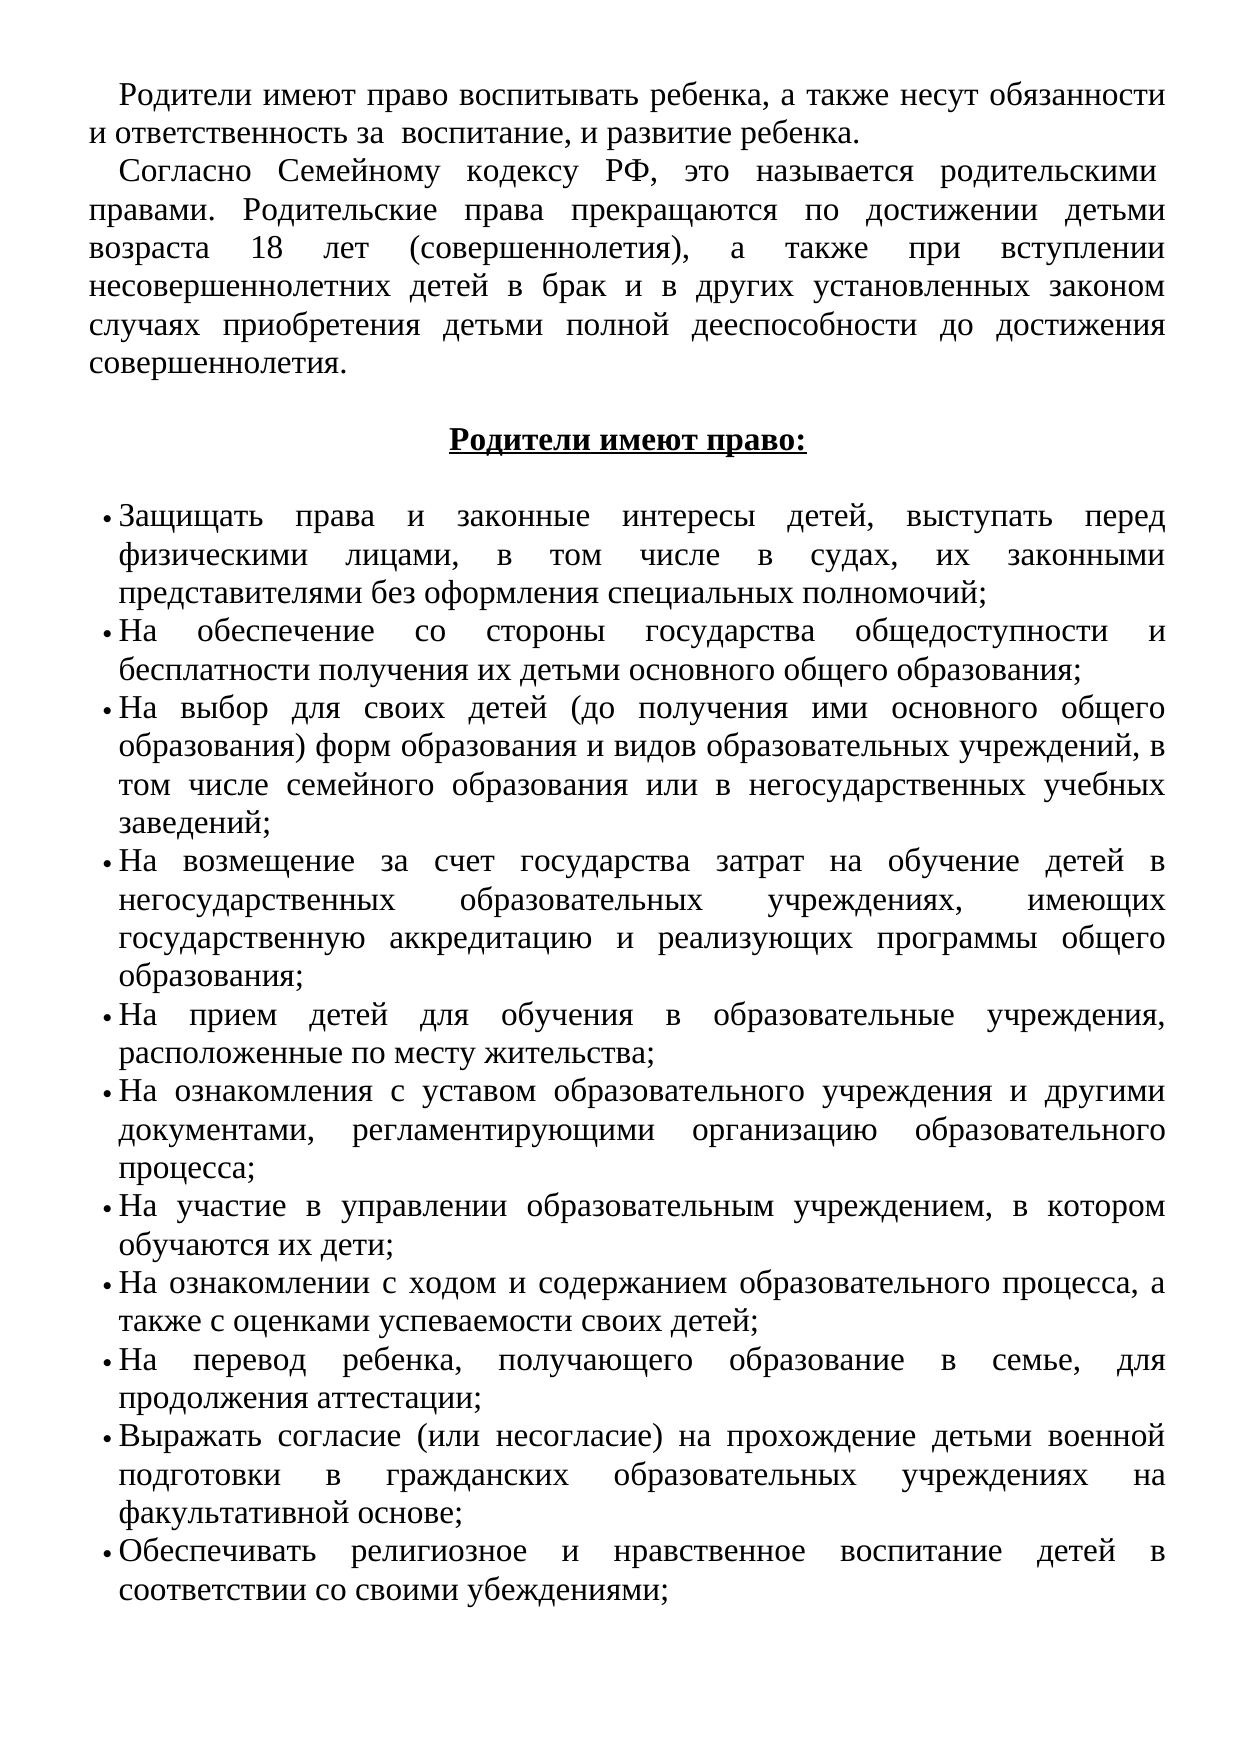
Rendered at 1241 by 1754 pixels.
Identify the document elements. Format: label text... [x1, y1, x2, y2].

list На выбор для своих детей (до получения ими основного общего образования) форм образования и видов образовательных учреждений, в том числе семейного образования или в негосударственных учебных заведений; [103, 687, 1167, 841]
list Обеспечивать религиозное и нравственное воспитание детей в соответствии со своими убеждениями; [103, 1531, 1167, 1607]
list На ознакомления с уставом образовательного учреждения и другими документами, регламентирующими организацию образовательного процесса; [103, 1071, 1167, 1186]
list На прием детей для обучения в образовательные учреждения, расположенные по месту жительства; [103, 994, 1167, 1071]
list На возмещение за счет государства затрат на обучение детей в негосударственных образовательных учреждениях, имеющих государственную аккредитацию и реализующих программы общего образования; [103, 841, 1167, 994]
list На участие в управлении образовательным учреждением, в котором обучаются их дети; [103, 1186, 1167, 1262]
list На ознакомлении с ходом и содержанием образовательного процесса, а также с оценками успеваемости своих детей; [103, 1262, 1167, 1339]
list На перевод ребенка, получающего образование в семье, для продолжения аттестации; [103, 1339, 1167, 1416]
text Родители имеют право воспитывать ребенка, а также несут обязанности и ответственность за воспитание, и развитие ребенка. [89, 74, 1167, 151]
text Родители имеют право: [89, 419, 1167, 457]
list Выражать согласие (или несогласие) на прохождение детьми военной подготовки в гражданских образовательных учреждениях на факультативной основе; [103, 1416, 1167, 1531]
text Согласно Семейному кодексу РФ, это называется родительскими правами. Родительские права прекращаются по достижении детьми возраста 18 лет (совершеннолетия), а также при вступлении несовершеннолетних детей в брак и в других установленных законом случаях приобретения детьми полной дееспособности до достижения совершеннолетия. [89, 151, 1167, 381]
list Защищать права и законные интересы детей, выступать перед физическими лицами, в том числе в судах, их законными представителями без оформления специальных полномочий; [103, 496, 1167, 611]
list На обеспечение со стороны государства общедоступности и бесплатности получения их детьми основного общего образования; [103, 611, 1167, 687]
